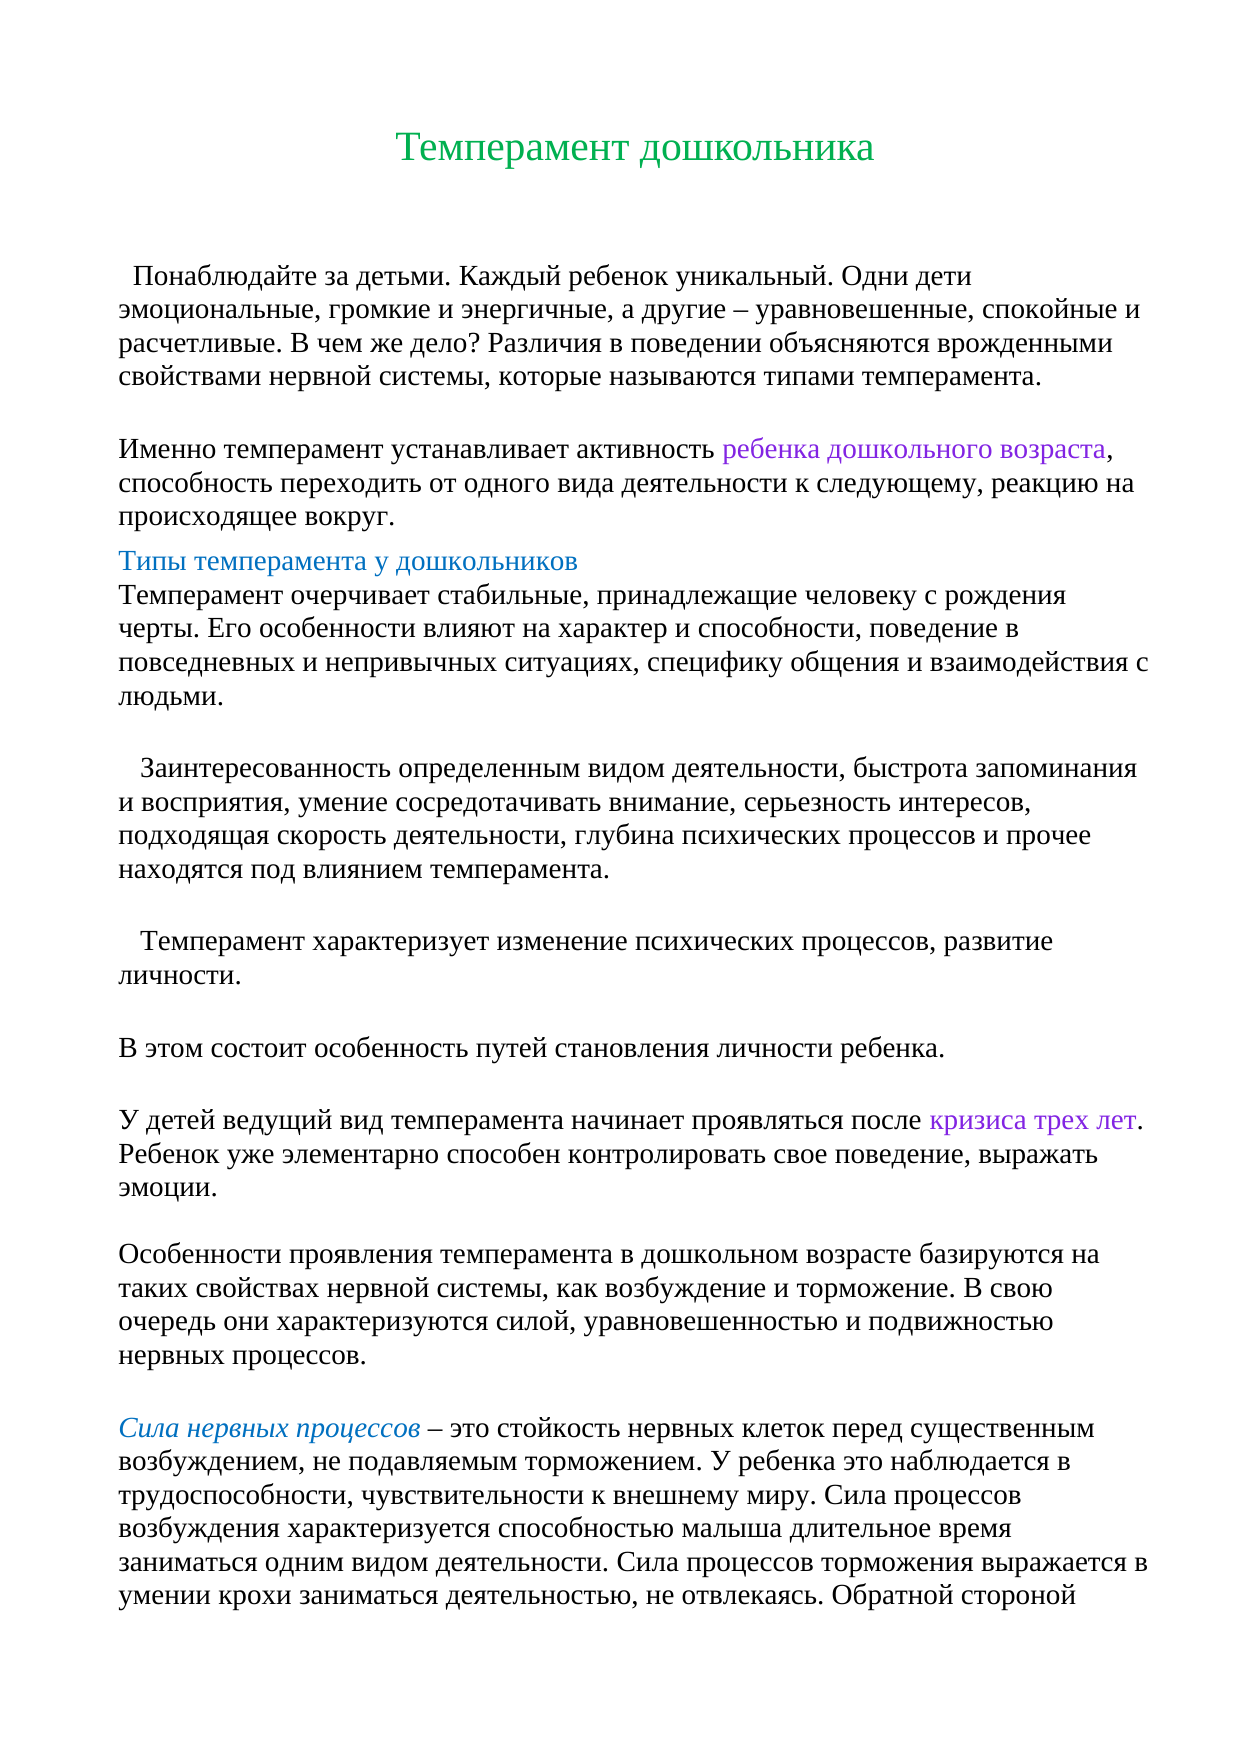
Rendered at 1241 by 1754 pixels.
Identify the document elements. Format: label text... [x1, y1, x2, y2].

text Понаблюдайте за детьми. Каждый ребенок уникальный. Одни дети эмоциональные, громкие и энергичные, а другие – уравновешенные, спокойные и расчетливые. В чем же дело? Различия в поведении объясняются врожденными свойствами нервной системы, которые называются типами темперамента. [118, 258, 1152, 392]
text Особенности проявления темперамента в дошкольном возрасте базируются на таких свойствах нервной системы, как возбуждение и торможение. В свою очередь они характеризуются силой, уравновешенностью и подвижностью нервных процессов. [118, 1236, 1152, 1371]
text Темперамент очерчивает стабильные, принадлежащие человеку с рождения черты. Его особенности влияют на характер и способности, поведение в повседневных и непривычных ситуациях, специфику общения и взаимодействия с людьми. [118, 577, 1152, 711]
text В этом состоит особенность путей становления личности ребенка. [118, 1030, 1152, 1063]
text Темперамент характеризует изменение психических процессов, развитие личности. [118, 923, 1152, 991]
text Именно темперамент устанавливает активность ребенка дошкольного возраста, способность переходить от одного вида деятельности к следующему, реакцию на происходящее вокруг. [118, 431, 1152, 532]
text Заинтересованность определенным видом деятельности, быстрота запоминания и восприятия, умение сосредотачивать внимание, серьезность интересов, подходящая скорость деятельности, глубина психических процессов и прочее находятся под влиянием темперамента. [118, 750, 1152, 884]
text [118, 1410, 1152, 1611]
text Типы темперамента у дошкольников [118, 532, 1152, 577]
text У детей ведущий вид темперамента начинает проявляться после кризиса трех лет. Ребенок уже элементарно способен контролировать свое поведение, выражать эмоции. [118, 1102, 1152, 1203]
text Темперамент дошкольника [118, 118, 1152, 170]
